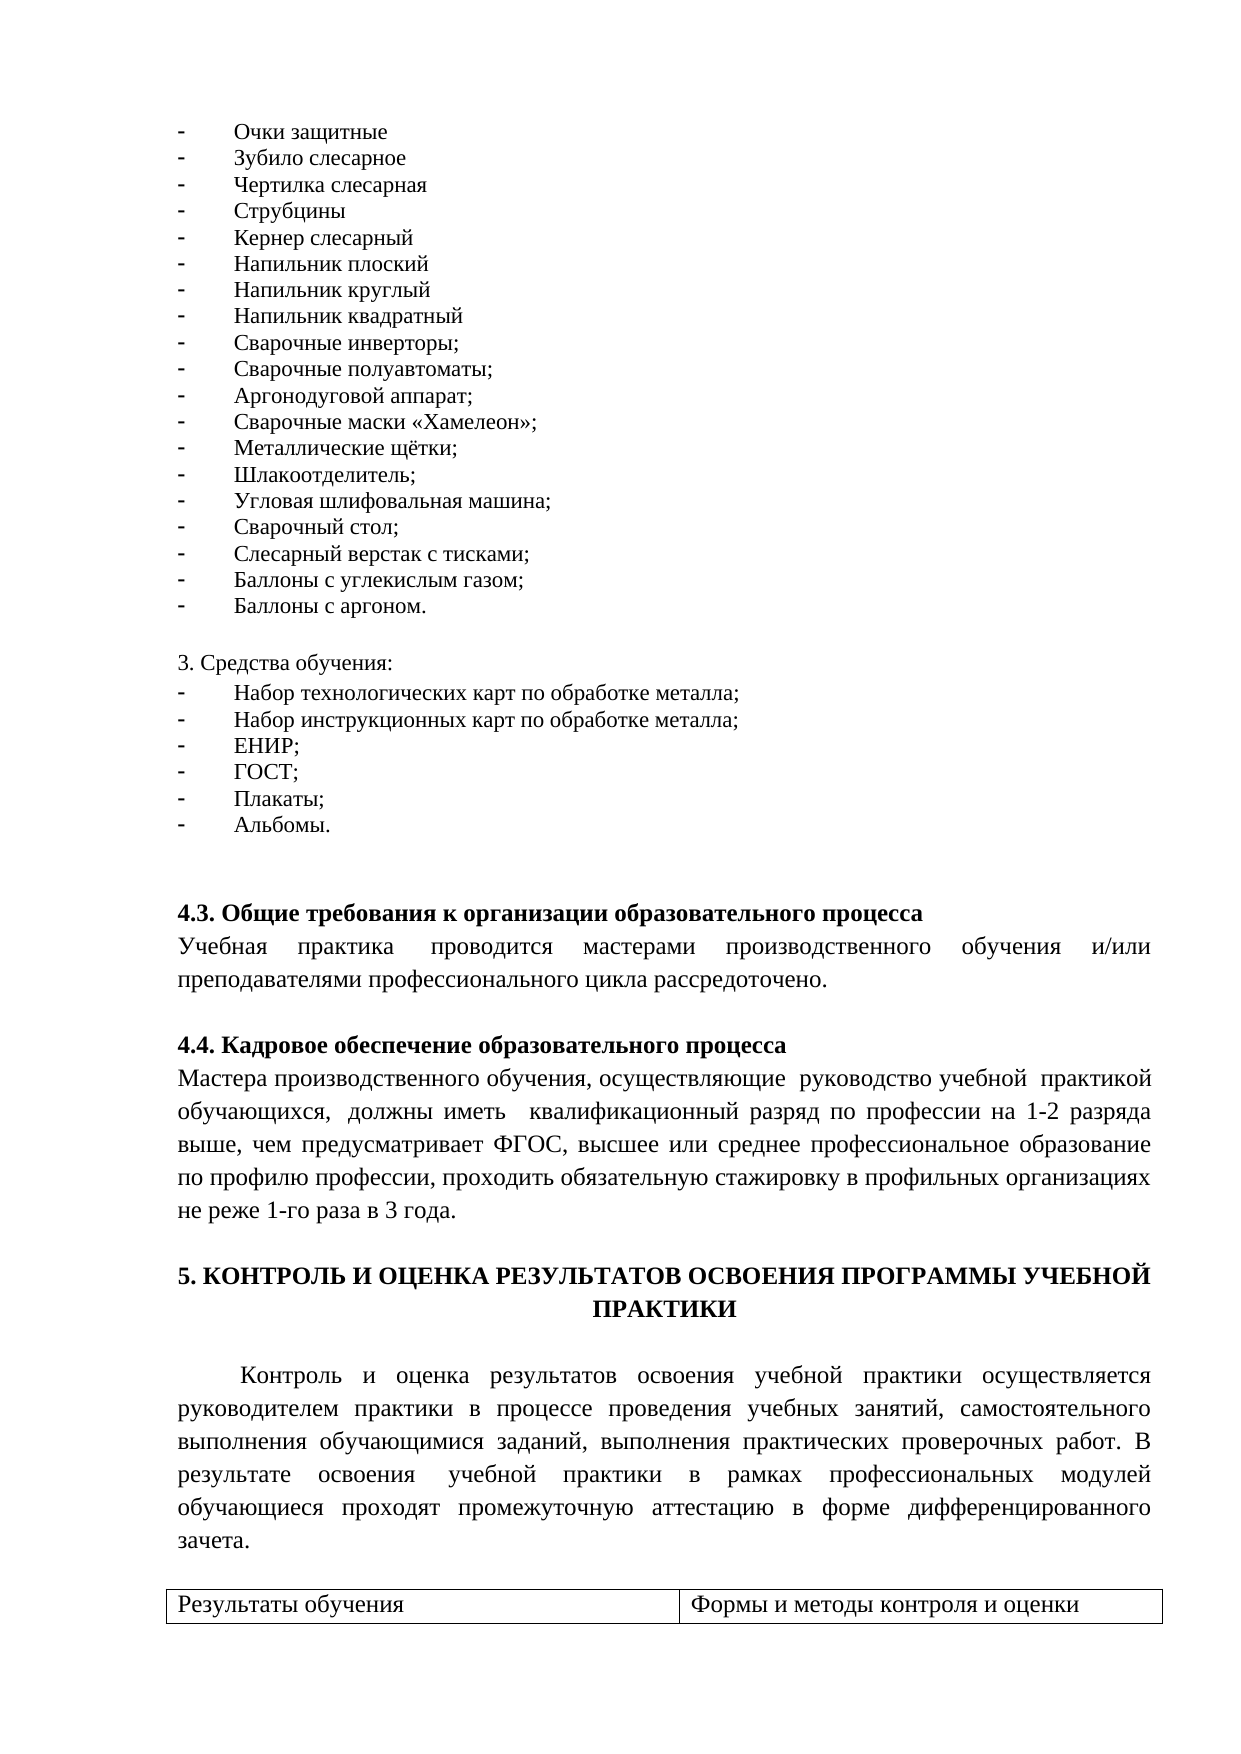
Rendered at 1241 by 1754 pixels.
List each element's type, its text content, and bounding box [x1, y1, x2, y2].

text 4.3. Общие требования к организации образовательного процесса [177, 898, 1152, 927]
list Металлические щётки; [177, 434, 1152, 461]
list Сварочные инверторы; [177, 329, 1152, 355]
list ЕНИР; [177, 732, 1152, 758]
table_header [167, 1590, 679, 1623]
list Сварочные маски «Хамелеон»; [177, 408, 1152, 434]
text Мастера производственного обучения, осуществляющие руководство учебной практикой обучающихся, должны иметь квалификационный разряд по профессии на 1-2 разряда выше, чем предусматривает ФГОС, высшее или среднее профессиональное образование по профилю профессии, проходить обязательную стажировку в профильных организациях не реже 1-го раза в 3 года. [177, 1063, 1152, 1224]
list Аргонодуговой аппарат; [177, 382, 1152, 408]
list Струбцины [177, 197, 1152, 223]
list ГОСТ; [177, 758, 1152, 785]
list Набор технологических карт по обработке металла; [177, 679, 1152, 706]
list Напильник квадратный [177, 303, 1152, 329]
list Баллоны с углекислым газом; [177, 566, 1152, 592]
list Зубило слесарное [177, 144, 1152, 171]
text Контроль и оценка результатов освоения учебной практики осуществляется руководителем практики в процессе проведения учебных занятий, самостоятельного выполнения обучающимися заданий, выполнения практических проверочных работ. В результате освоения учебной практики в рамках профессиональных модулей обучающиеся проходят промежуточную аттестацию в форме дифференцированного зачета. [177, 1360, 1152, 1554]
list Очки защитные [177, 118, 1152, 144]
list Слесарный верстак с тисками; [177, 540, 1152, 566]
list Сварочный стол; [177, 513, 1152, 540]
text 5. КОНТРОЛЬ И ОЦЕНКА РЕЗУЛЬТАТОВ ОСВОЕНИЯ ПРОГРАММЫ УЧЕБНОЙ ПРАКТИКИ [177, 1261, 1152, 1323]
list Альбомы. [177, 811, 1152, 837]
list Кернер слесарный [177, 223, 1152, 250]
list Напильник плоский [177, 250, 1152, 276]
text Учебная практика проводится мастерами производственного обучения и/или преподавателями профессионального цикла рассредоточено. [177, 931, 1152, 993]
list Шлакоотделитель; [177, 461, 1152, 487]
text 4.4. Кадровое обеспечение образовательного процесса [177, 1030, 1152, 1059]
list Набор инструкционных карт по обработке металла; [177, 706, 1152, 732]
list Сварочные полуавтоматы; [177, 355, 1152, 382]
list Напильник круглый [177, 276, 1152, 303]
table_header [680, 1590, 1162, 1623]
text 3. Средства обучения: [177, 649, 1152, 675]
list Плакаты; [177, 785, 1152, 811]
list Баллоны с аргоном. [177, 592, 1152, 619]
list Угловая шлифовальная машина; [177, 487, 1152, 513]
list Чертилка слесарная [177, 171, 1152, 197]
